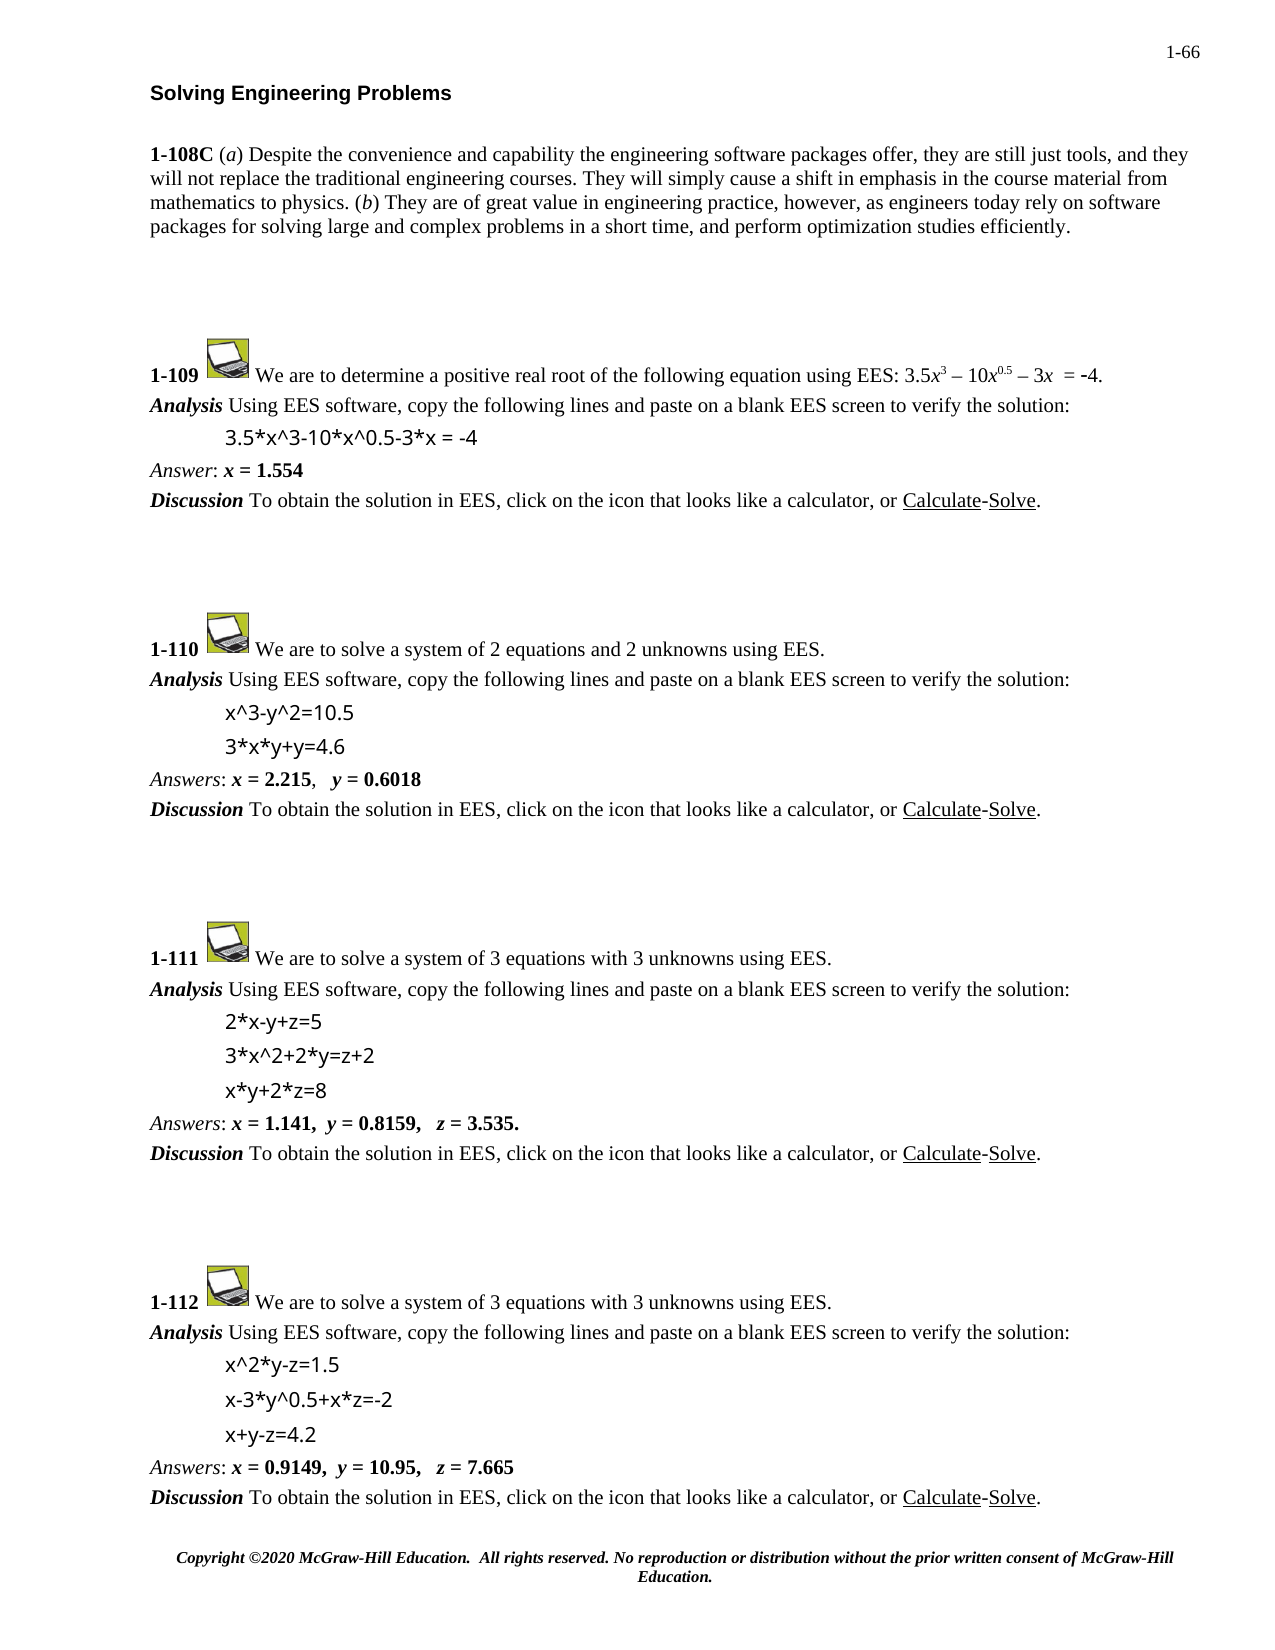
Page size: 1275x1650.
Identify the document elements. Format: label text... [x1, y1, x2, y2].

text x+y-z=4.2 [192, 1420, 1158, 1448]
text Analysis Using EES software, copy the following lines and paste on a blank EES screen to verify the solution: [150, 976, 1200, 1001]
text x^3-y^2=10.5 [192, 698, 1158, 726]
text Discussion To obtain the solution in EES, click on the icon that looks like a calculator, or Calculate-Solve. [150, 1485, 1200, 1509]
text Analysis Using EES software, copy the following lines and paste on a blank EES screen to verify the solution: [150, 393, 1200, 417]
text Solving Engineering Problems [150, 81, 1200, 105]
text Analysis Using EES software, copy the following lines and paste on a blank EES screen to verify the solution: [150, 667, 1200, 691]
text 1-111 We are to solve a system of 3 equations with 3 unknowns using EES. [150, 919, 1200, 970]
text Answers: x = 2.215, y = 0.6018 [150, 767, 1200, 791]
text x^2*y-z=1.5 [192, 1351, 1158, 1379]
text 3*x^2+2*y=z+2 [192, 1041, 1158, 1070]
text Discussion To obtain the solution in EES, click on the icon that looks like a calculator, or Calculate-Solve. [150, 797, 1200, 821]
text x*y+2*z=8 [192, 1076, 1158, 1104]
text 2*x-y+z=5 [192, 1007, 1158, 1035]
text 3.5*x^3-10*x^0.5-3*x = -4 [187, 423, 1200, 452]
text 1-112 We are to solve a system of 3 equations with 3 unknowns using EES. [150, 1262, 1200, 1314]
text 1-110 We are to solve a system of 2 equations and 2 unknowns using EES. [150, 609, 1200, 661]
text Discussion To obtain the solution in EES, click on the icon that looks like a calculator, or Calculate-Solve. [150, 488, 1200, 512]
text Discussion To obtain the solution in EES, click on the icon that looks like a calculator, or Calculate-Solve. [150, 1141, 1200, 1165]
text 3*x*y+y=4.6 [192, 732, 1158, 761]
text Answers: x = 1.141, y = 0.8159, z = 3.535. [150, 1111, 1200, 1135]
text Answers: x = 0.9149, y = 10.95, z = 7.665 [150, 1454, 1200, 1479]
text x-3*y^0.5+x*z=-2 [192, 1385, 1158, 1414]
text 1-109 We are to determine a positive real root of the following equation using EES: 3.5x3 – 10x0.5 – 3x = 4. [150, 335, 1200, 387]
text 1-108C (a) Despite the convenience and capability the engineering software packages offer, they are still just tools, and they will not replace the traditional engineering courses. They will simply cause a shift in emphasis in the course material from mathematics to physics. (b) They are of great value in engineering practice, however, as engineers today rely on software packages for solving large and complex problems in a short time, and perform optimization studies efficiently. [150, 142, 1200, 238]
text Analysis Using EES software, copy the following lines and paste on a blank EES screen to verify the solution: [150, 1320, 1200, 1344]
text Answer: x = 1.554 [150, 458, 1200, 482]
